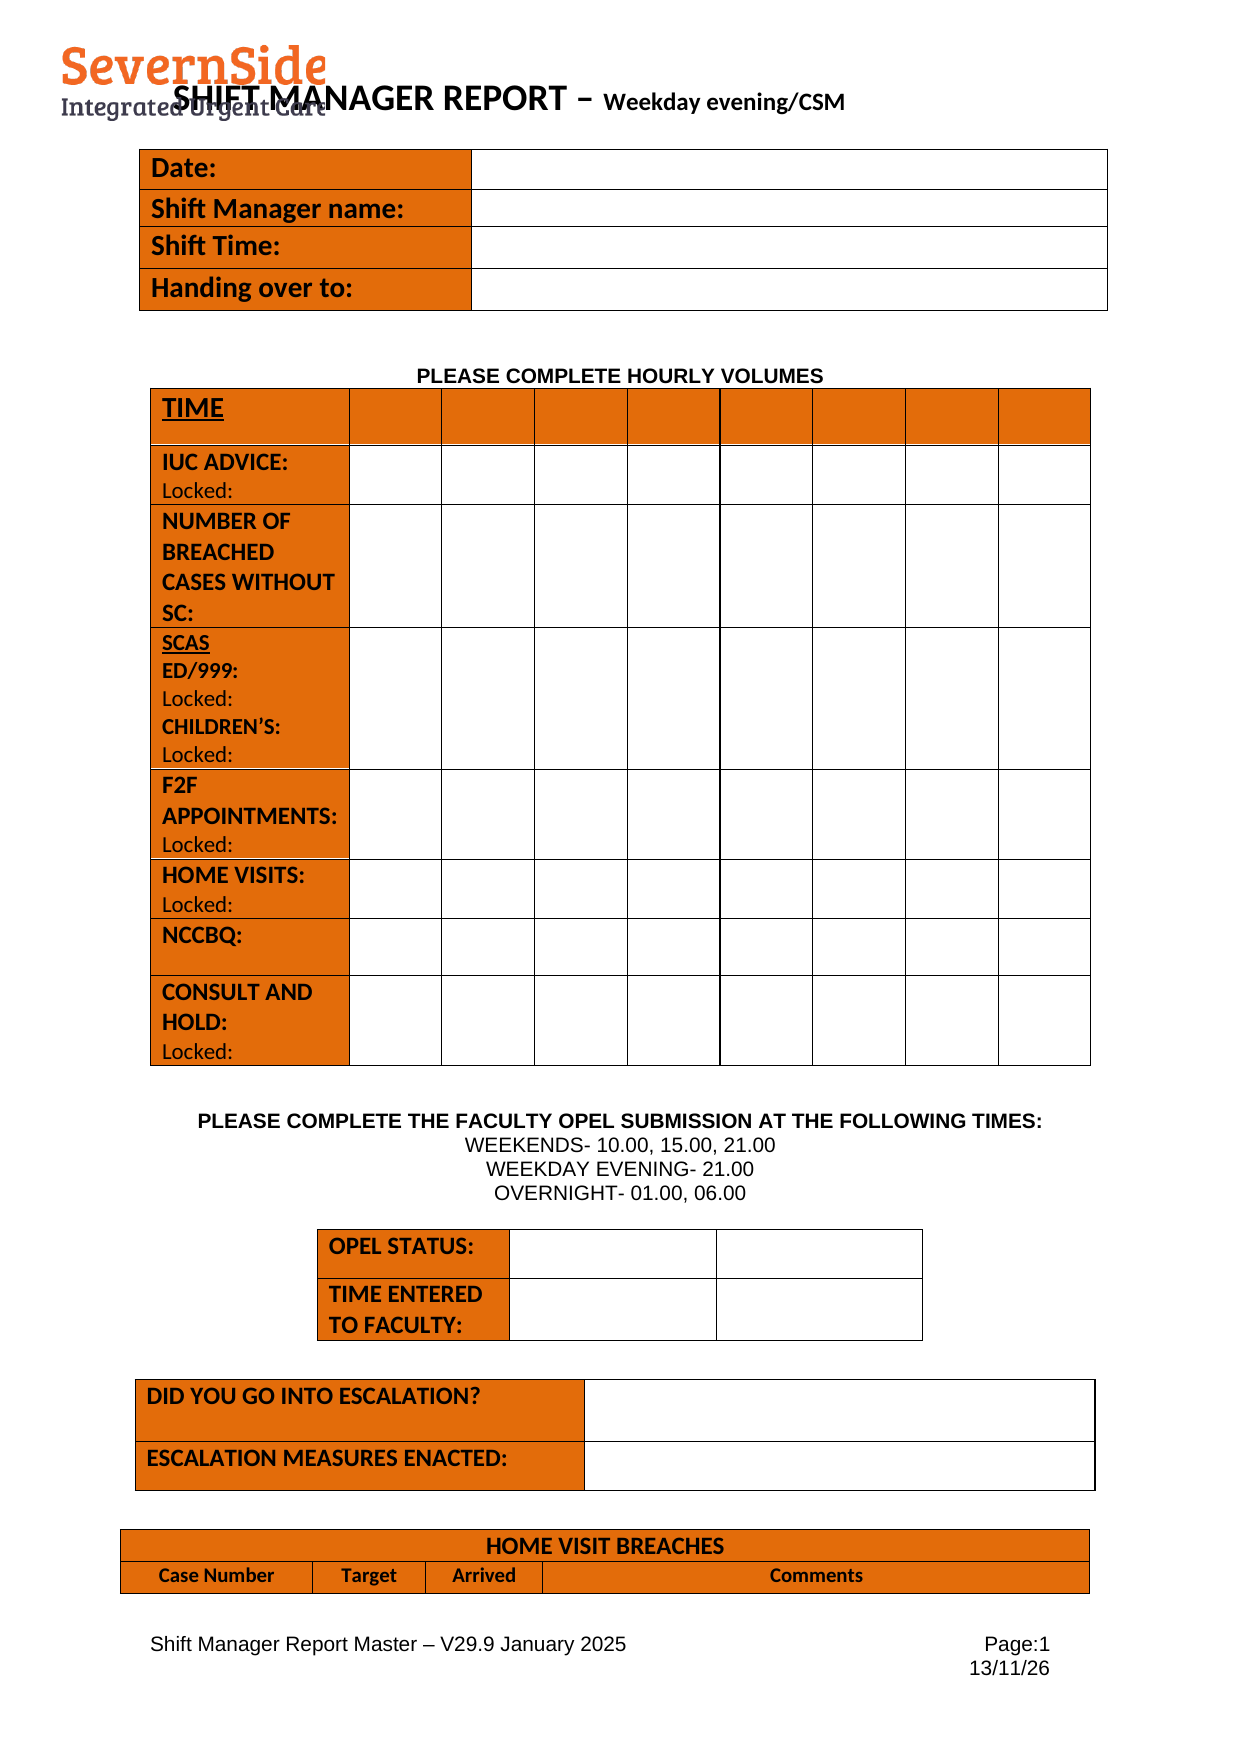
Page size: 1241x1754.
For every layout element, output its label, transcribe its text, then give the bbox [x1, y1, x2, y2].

table_header [510, 1230, 716, 1278]
table_cell [906, 628, 998, 768]
table_cell [721, 860, 812, 918]
table_cell [721, 770, 812, 858]
table_cell [813, 860, 905, 918]
table_cell [350, 976, 441, 1065]
table_cell [906, 976, 998, 1065]
table_cell [472, 190, 1107, 226]
table_cell IUC ADVICE: Locked: [151, 446, 349, 504]
table_cell [535, 860, 627, 918]
table_cell [628, 770, 719, 858]
table_cell [350, 860, 441, 918]
table_cell [906, 919, 998, 975]
table_cell [999, 505, 1090, 627]
table_cell F2F APPOINTMENTS: Locked: [151, 770, 349, 858]
table_cell [535, 976, 627, 1065]
table_cell [628, 628, 719, 768]
table_cell [442, 446, 534, 504]
table_cell [442, 919, 534, 975]
table_cell [721, 628, 812, 768]
table_cell [813, 919, 905, 975]
table_cell [999, 770, 1090, 858]
table_header [628, 389, 719, 444]
table_cell [350, 770, 441, 858]
text PLEASE COMPLETE HOURLY VOLUMES [150, 364, 1090, 388]
table_cell [906, 505, 998, 627]
table_cell [813, 446, 905, 504]
table_cell [628, 860, 719, 918]
table_cell Shift Time: [140, 227, 471, 268]
table_cell [999, 976, 1090, 1065]
table_cell [721, 976, 812, 1065]
table_header [999, 389, 1090, 444]
table_cell [999, 628, 1090, 768]
table_cell [906, 446, 998, 504]
table_cell NUMBER OF BREACHED CASES WITHOUT SC: [151, 505, 349, 627]
table_cell [906, 770, 998, 858]
table_header [472, 150, 1107, 189]
table_header [813, 389, 905, 444]
table_cell [999, 446, 1090, 504]
table_cell ESCALATION MEASURES ENACTED: [136, 1442, 584, 1490]
table_cell [813, 628, 905, 768]
text WEEKENDS- 10.00, 15.00, 21.00 [150, 1133, 1090, 1157]
table_cell [813, 505, 905, 627]
table_cell [628, 976, 719, 1065]
table_cell [721, 446, 812, 504]
table_header [535, 389, 627, 444]
table_header [585, 1380, 1094, 1441]
table_cell TIME ENTERED TO FACULTY: [318, 1279, 509, 1340]
table_cell [717, 1279, 922, 1340]
table_cell [442, 976, 534, 1065]
table_cell [350, 446, 441, 504]
table_cell [535, 919, 627, 975]
table_header OPEL STATUS: [318, 1230, 509, 1278]
table_cell [585, 1442, 1094, 1490]
table_cell Comments [543, 1562, 1089, 1593]
table_cell [628, 446, 719, 504]
table_cell Case Number [121, 1562, 312, 1593]
table_cell [535, 505, 627, 627]
table_cell Handing over to: [140, 269, 471, 310]
table_cell [472, 227, 1107, 268]
table_cell [999, 860, 1090, 918]
table_cell [350, 505, 441, 627]
table_header [717, 1230, 922, 1278]
table_header Date: [140, 150, 471, 189]
table_cell [350, 919, 441, 975]
table_cell [472, 269, 1107, 310]
table_cell Target [313, 1562, 425, 1593]
table_header TIME [151, 389, 349, 444]
table_cell [510, 1279, 716, 1340]
text OVERNIGHT- 01.00, 06.00 [150, 1181, 1090, 1205]
table_cell [721, 919, 812, 975]
table_header [350, 389, 441, 444]
table_cell CONSULT AND HOLD: Locked: [151, 976, 349, 1065]
table_header [721, 389, 812, 444]
table_cell [535, 446, 627, 504]
table_cell NCCBQ: [151, 919, 349, 975]
table_cell [999, 919, 1090, 975]
table_header DID YOU GO INTO ESCALATION? [136, 1380, 584, 1441]
table_header [906, 389, 998, 444]
table_header HOME VISIT BREACHES [121, 1530, 1089, 1561]
table_cell [442, 505, 534, 627]
table_cell [721, 505, 812, 627]
table_cell [628, 505, 719, 627]
table_cell [906, 860, 998, 918]
table_cell [442, 860, 534, 918]
table_cell Shift Manager name: [140, 190, 471, 226]
table_cell [535, 770, 627, 858]
table_cell HOME VISITS: Locked: [151, 860, 349, 918]
table_cell [350, 628, 441, 768]
table_cell [442, 770, 534, 858]
table_cell [535, 628, 627, 768]
table_cell Arrived [426, 1562, 542, 1593]
table_cell [813, 976, 905, 1065]
table_header [442, 389, 534, 444]
table_cell SCAS ED/999: Locked: CHILDREN’S: Locked: [151, 628, 349, 768]
picture [59, 40, 326, 122]
table_cell [813, 770, 905, 858]
table_cell [628, 919, 719, 975]
text WEEKDAY EVENING- 21.00 [150, 1157, 1090, 1181]
table_cell [442, 628, 534, 768]
text PLEASE COMPLETE THE FACULTY OPEL SUBMISSION AT THE FOLLOWING TIMES: [150, 1109, 1090, 1133]
